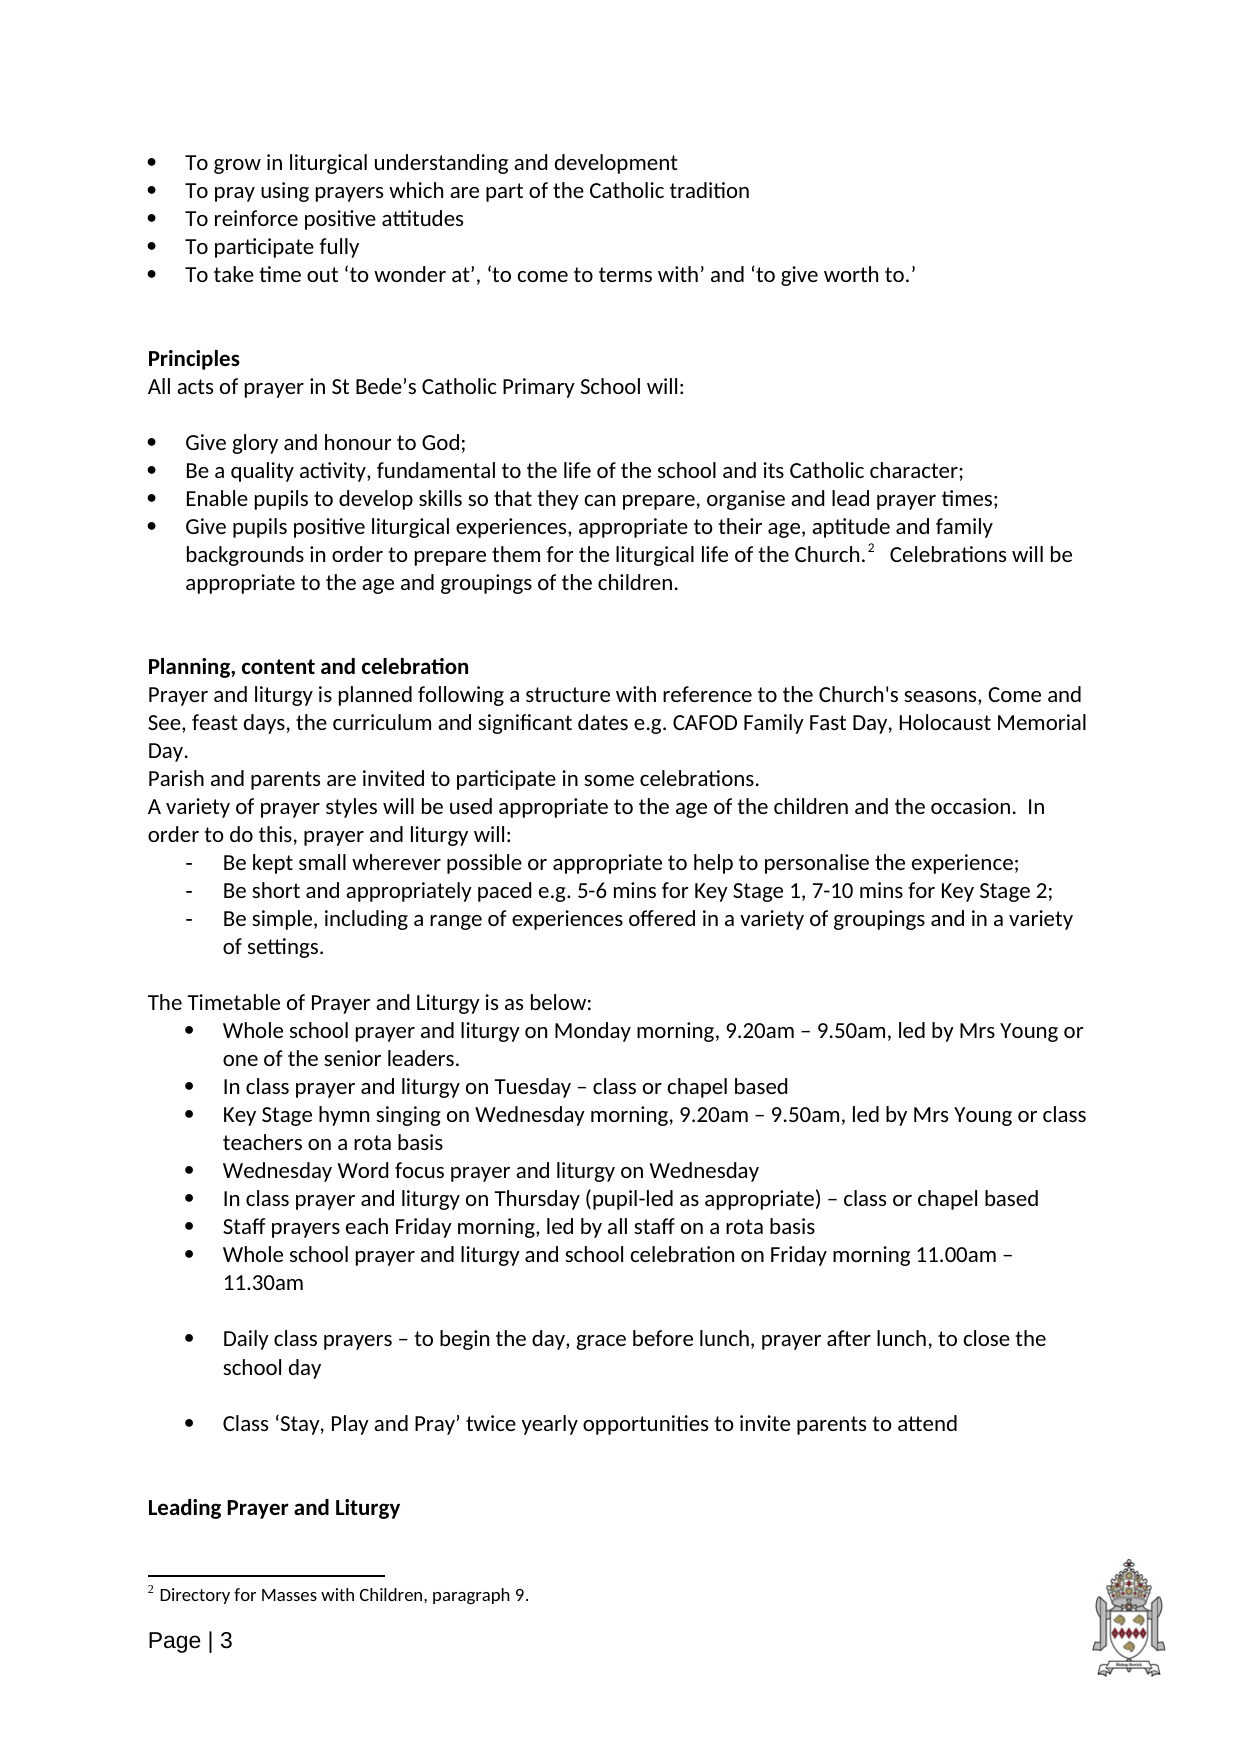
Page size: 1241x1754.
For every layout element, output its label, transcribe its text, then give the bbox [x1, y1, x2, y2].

list Be kept small wherever possible or appropriate to help to personalise the experience; [185, 848, 1092, 876]
list To grow in liturgical understanding and development [148, 148, 1092, 176]
text Planning, content and celebration [148, 652, 1092, 680]
list Whole school prayer and liturgy on Monday morning, 9.20am – 9.50am, led by Mrs Young or one of the senior leaders. [185, 1016, 1092, 1072]
list In class prayer and liturgy on Tuesday – class or chapel based [185, 1072, 1092, 1100]
list Daily class prayers – to begin the day, grace before lunch, prayer after lunch, to close the school day [185, 1324, 1092, 1381]
list In class prayer and liturgy on Thursday (pupil-led as appropriate) – class or chapel based [185, 1184, 1092, 1212]
list Be a quality activity, fundamental to the life of the school and its Catholic character; [148, 456, 1092, 484]
text All acts of prayer in St Bede’s Catholic Primary School will: [148, 372, 1092, 400]
list Enable pupils to develop skills so that they can prepare, organise and lead prayer times; [148, 484, 1092, 512]
list Class ‘Stay, Play and Pray’ twice yearly opportunities to invite parents to attend [185, 1409, 1092, 1437]
list Key Stage hymn singing on Wednesday morning, 9.20am – 9.50am, led by Mrs Young or class teachers on a rota basis [185, 1100, 1092, 1156]
list To pray using prayers which are part of the Catholic tradition [148, 176, 1092, 204]
text Leading Prayer and Liturgy [148, 1493, 1092, 1521]
subtitle Principles [148, 344, 1092, 372]
list Staff prayers each Friday morning, led by all staff on a rota basis [185, 1212, 1092, 1241]
text Parish and parents are invited to participate in some celebrations. [148, 764, 1092, 792]
list Whole school prayer and liturgy and school celebration on Friday morning 11.00am – 11.30am [185, 1241, 1092, 1297]
list Be short and appropriately paced e.g. 5-6 mins for Key Stage 1, 7-10 mins for Key Stage 2; [185, 876, 1092, 904]
list Wednesday Word focus prayer and liturgy on Wednesday [185, 1156, 1092, 1184]
picture [1092, 1559, 1166, 1677]
text A variety of prayer styles will be used appropriate to the age of the children and the occasion. In order to do this, prayer and liturgy will: [148, 792, 1092, 848]
list To participate fully [148, 232, 1092, 260]
list To take time out ‘to wonder at’, ‘to come to terms with’ and ‘to give worth to.’ [148, 260, 1092, 288]
list Be simple, including a range of experiences offered in a variety of groupings and in a variety of settings. [185, 904, 1092, 960]
list Give pupils positive liturgical experiences, appropriate to their age, aptitude and family backgrounds in order to prepare them for the liturgical life of the Church. Celebrations will be appropriate to the age and groupings of the children. [148, 512, 1092, 596]
list To reinforce positive attitudes [148, 204, 1092, 232]
text Prayer and liturgy is planned following a structure with reference to the Church's seasons, Come and See, feast days, the curriculum and significant dates e.g. CAFOD Family Fast Day, Holocaust Memorial Day. [148, 680, 1092, 764]
list Give glory and honour to God; [148, 428, 1092, 456]
text The Timetable of Prayer and Liturgy is as below: [148, 988, 1092, 1016]
